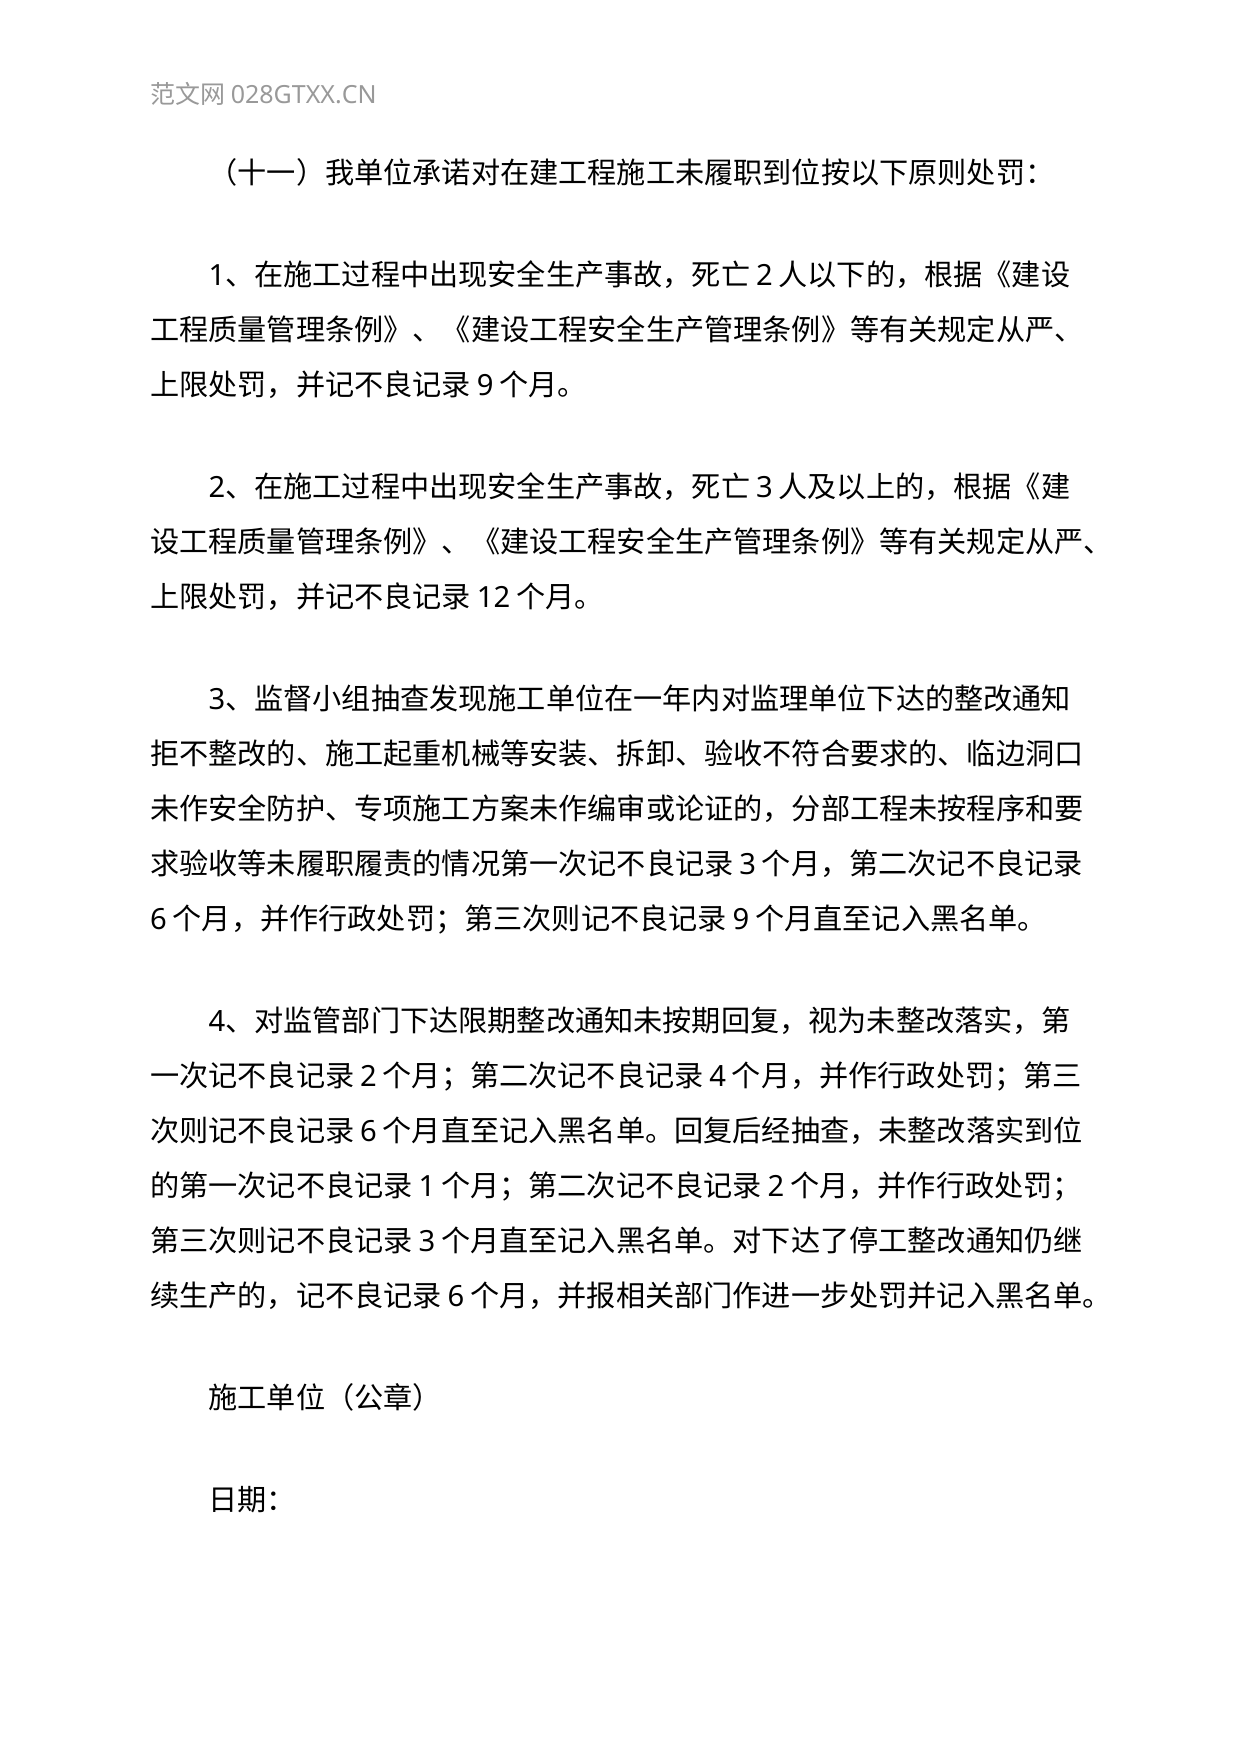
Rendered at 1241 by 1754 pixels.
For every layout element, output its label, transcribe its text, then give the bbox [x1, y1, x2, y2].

text 2、在施工过程中出现安全生产事故，死亡3人及以上的，根据《建设工程质量管理条例》、《建设工程安全生产管理条例》等有关规定从严、上限处罚，并记不良记录12个月。 [150, 464, 1090, 616]
text 3、监督小组抽查发现施工单位在一年内对监理单位下达的整改通知拒不整改的、施工起重机械等安装、拆卸、验收不符合要求的、临边洞口未作安全防护、专项施工方案未作编审或论证的，分部工程未按程序和要求验收等未履职履责的情况第一次记不良记录3个月，第二次记不良记录6个月，并作行政处罚；第三次则记不良记录9个月直至记入黑名单。 [150, 676, 1090, 938]
text （十一）我单位承诺对在建工程施工未履职到位按以下原则处罚： [150, 150, 1090, 192]
text 施工单位（公章） [150, 1374, 1090, 1417]
text 1、在施工过程中出现安全生产事故，死亡2人以下的，根据《建设工程质量管理条例》、《建设工程安全生产管理条例》等有关规定从严、上限处罚，并记不良记录9个月。 [150, 252, 1090, 404]
text 日期： [150, 1476, 1090, 1518]
text 4、对监管部门下达限期整改通知未按期回复，视为未整改落实，第一次记不良记录2个月；第二次记不良记录4个月，并作行政处罚；第三次则记不良记录6个月直至记入黑名单。回复后经抽查，未整改落实到位的第一次记不良记录1个月；第二次记不良记录2个月，并作行政处罚；第三次则记不良记录3个月直至记入黑名单。对下达了停工整改通知仍继续生产的，记不良记录6个月，并报相关部门作进一步处罚并记入黑名单。 [150, 997, 1090, 1315]
